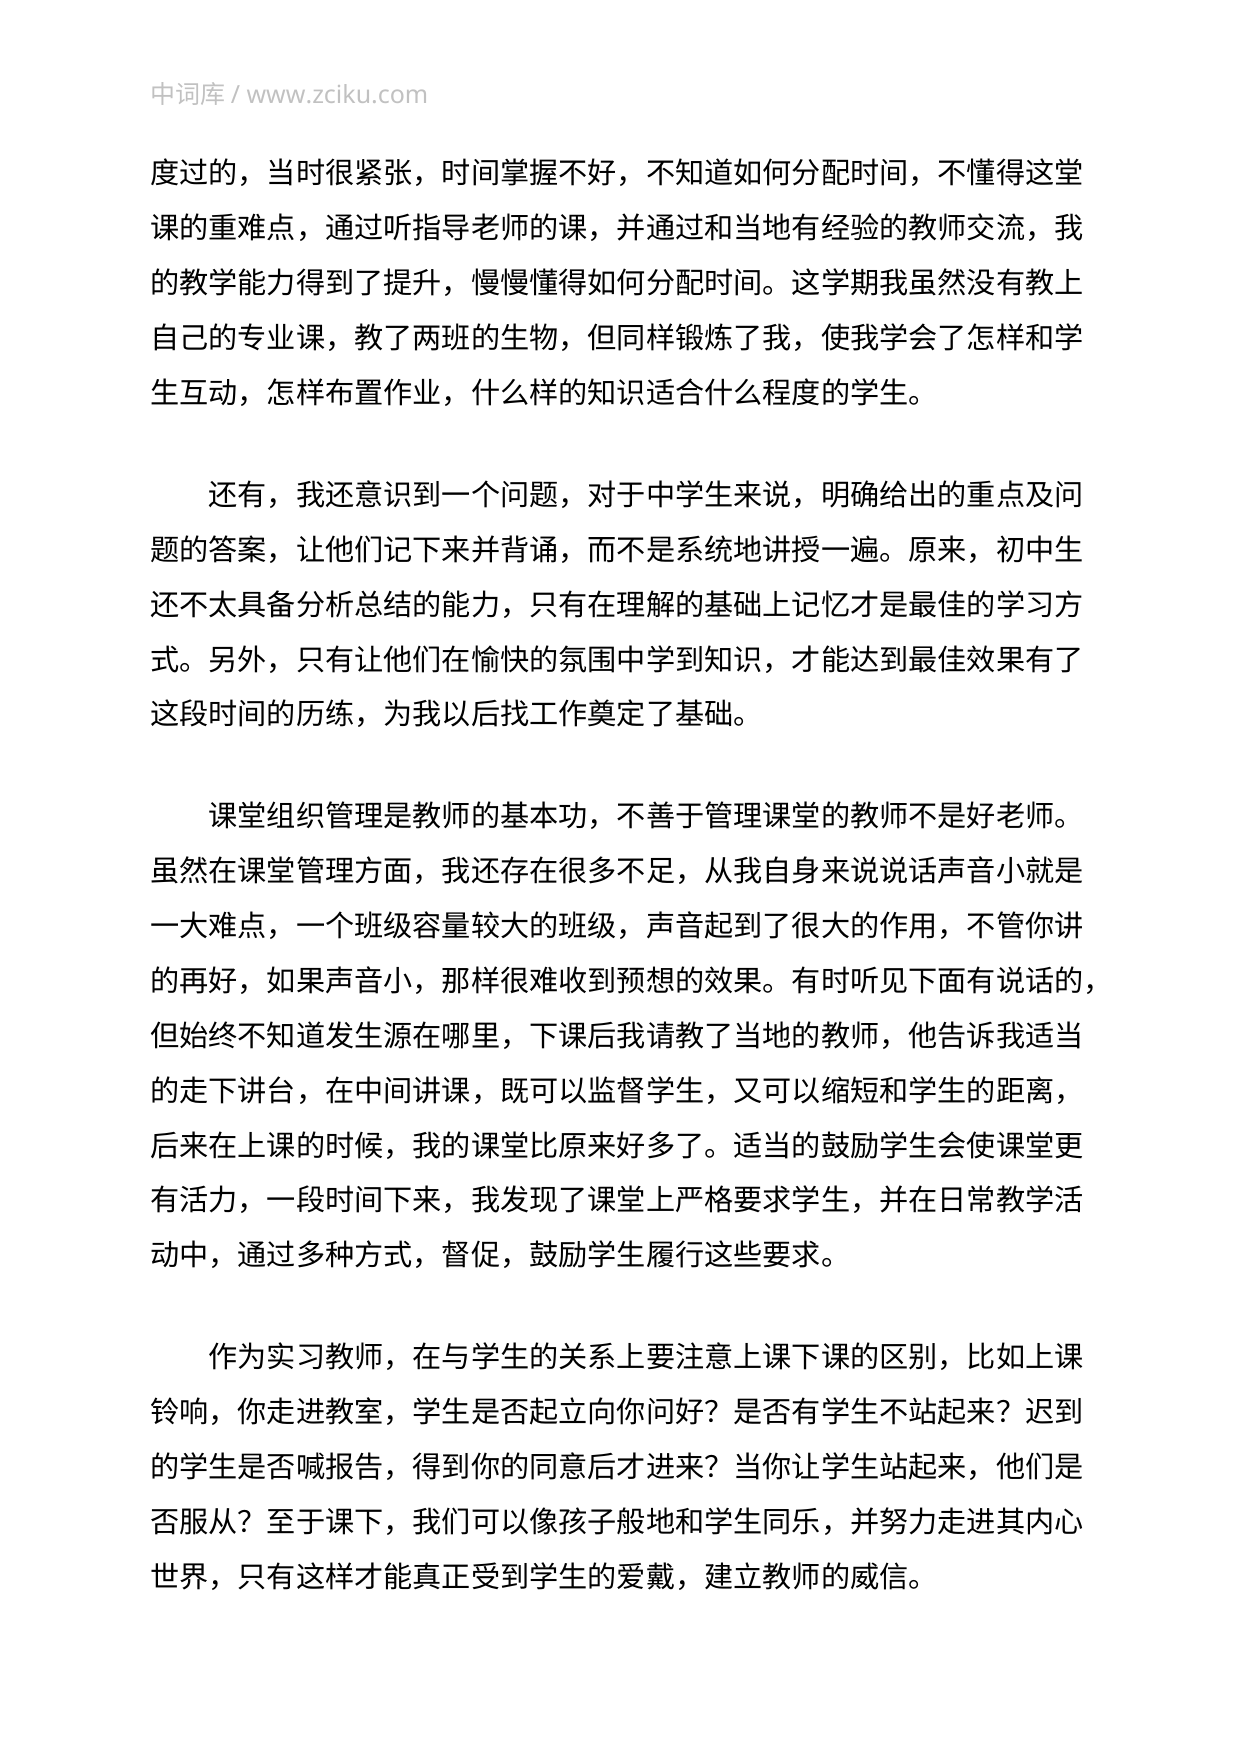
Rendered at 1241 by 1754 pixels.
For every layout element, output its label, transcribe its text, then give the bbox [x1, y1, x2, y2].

text 作为实习教师，在与学生的关系上要注意上课下课的区别，比如上课铃响，你走进教室，学生是否起立向你问好？是否有学生不站起来？迟到的学生是否喊报告，得到你的同意后才进来？当你让学生站起来，他们是否服从？至于课下，我们可以像孩子般地和学生同乐，并努力走进其内心世界，只有这样才能真正受到学生的爱戴，建立教师的威信。 [150, 1334, 1090, 1596]
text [150, 150, 1090, 412]
text 课堂组织管理是教师的基本功，不善于管理课堂的教师不是好老师。虽然在课堂管理方面，我还存在很多不足，从我自身来说说话声音小就是一大难点，一个班级容量较大的班级，声音起到了很大的作用，不管你讲的再好，如果声音小，那样很难收到预想的效果。有时听见下面有说话的，但始终不知道发生源在哪里，下课后我请教了当地的教师，他告诉我适当的走下讲台，在中间讲课，既可以监督学生，又可以缩短和学生的距离，后来在上课的时候，我的课堂比原来好多了。适当的鼓励学生会使课堂更有活力，一段时间下来，我发现了课堂上严格要求学生，并在日常教学活动中，通过多种方式，督促，鼓励学生履行这些要求。 [150, 793, 1090, 1274]
text 还有，我还意识到一个问题，对于中学生来说，明确给出的重点及问题的答案，让他们记下来并背诵，而不是系统地讲授一遍。原来，初中生还不太具备分析总结的能力，只有在理解的基础上记忆才是最佳的学习方式。另外，只有让他们在愉快的氛围中学到知识，才能达到最佳效果有了这段时间的历练，为我以后找工作奠定了基础。 [150, 471, 1090, 733]
